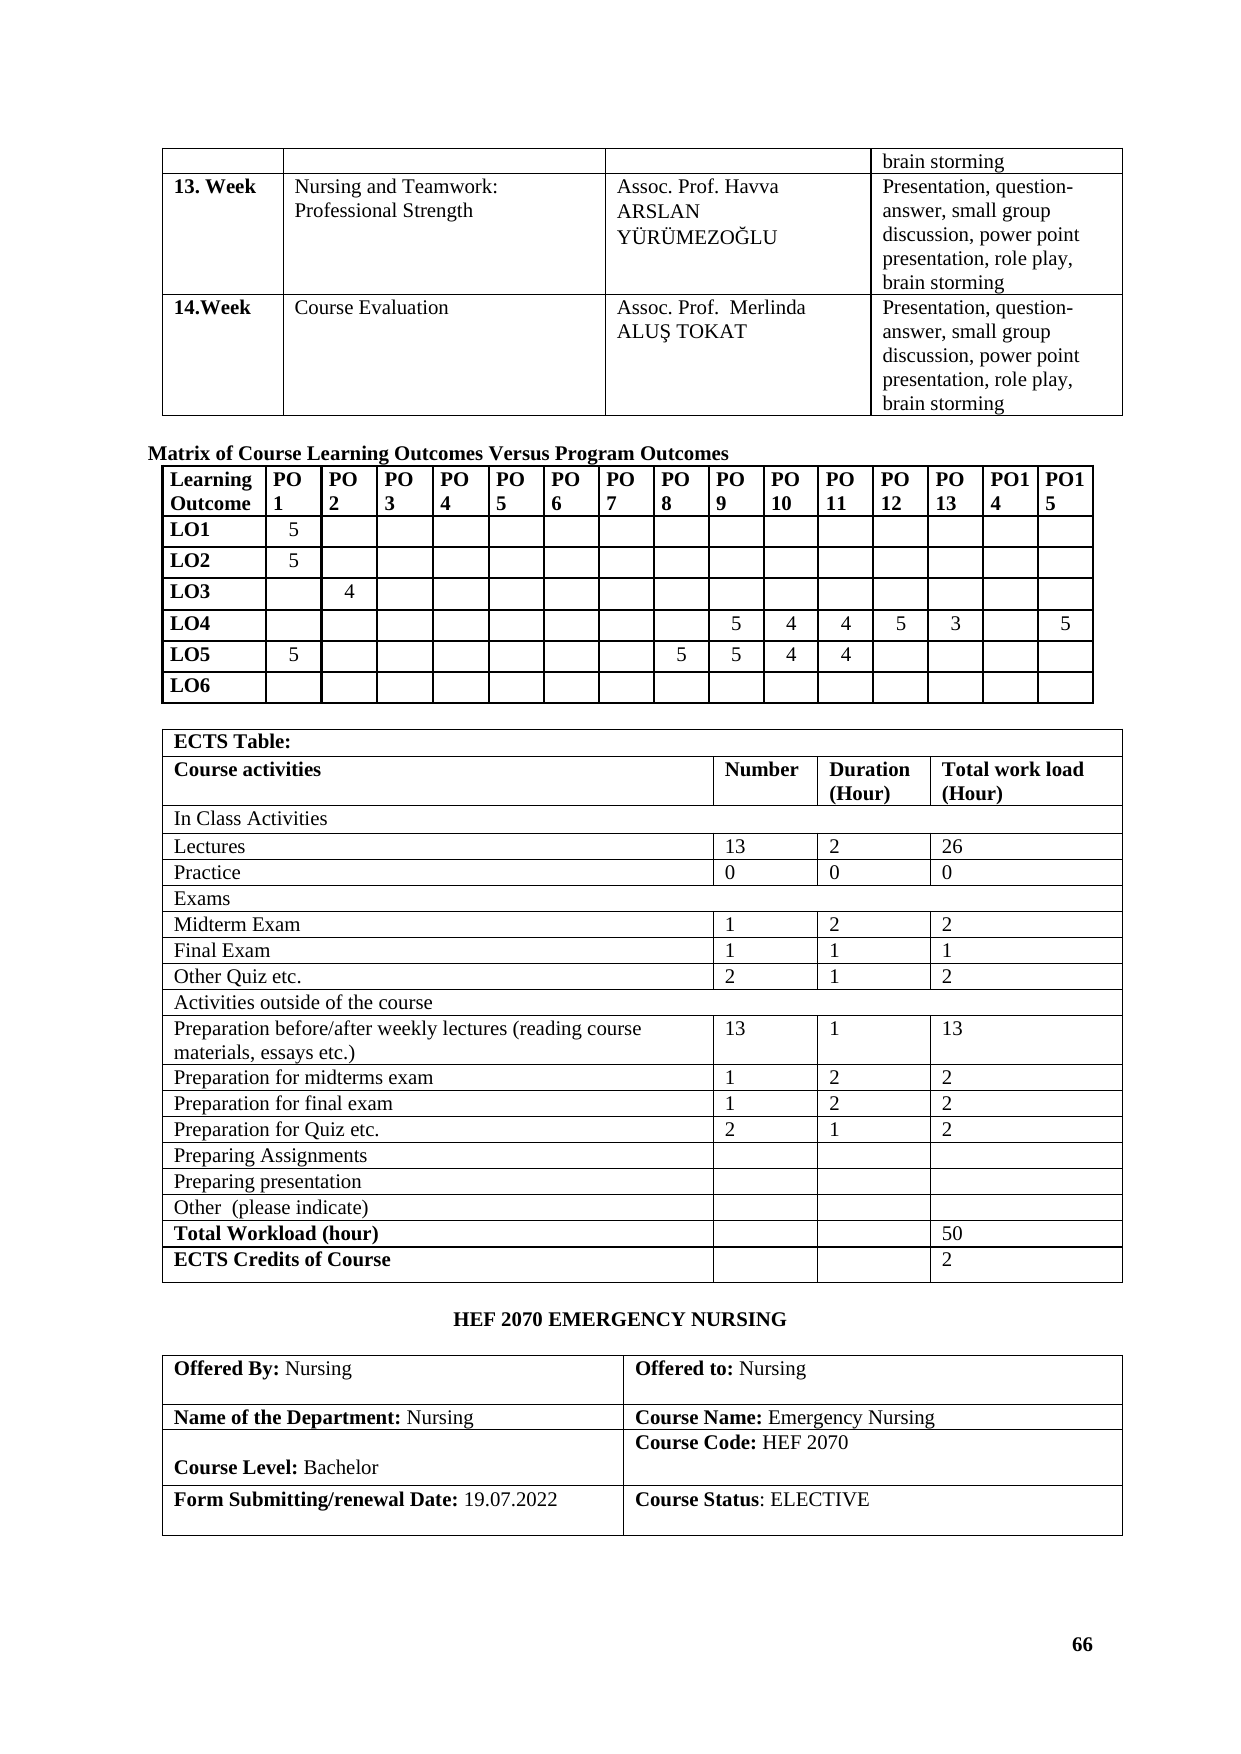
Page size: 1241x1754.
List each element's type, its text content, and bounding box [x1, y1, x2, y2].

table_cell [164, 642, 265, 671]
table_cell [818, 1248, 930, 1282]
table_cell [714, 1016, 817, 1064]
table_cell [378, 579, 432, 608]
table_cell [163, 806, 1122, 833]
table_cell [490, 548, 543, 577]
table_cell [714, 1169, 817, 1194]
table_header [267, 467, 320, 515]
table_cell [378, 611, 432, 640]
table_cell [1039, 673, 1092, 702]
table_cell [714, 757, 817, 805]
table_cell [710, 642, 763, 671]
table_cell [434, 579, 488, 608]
text Matrix of Course Learning Outcomes Versus Program Outcomes [148, 441, 1093, 464]
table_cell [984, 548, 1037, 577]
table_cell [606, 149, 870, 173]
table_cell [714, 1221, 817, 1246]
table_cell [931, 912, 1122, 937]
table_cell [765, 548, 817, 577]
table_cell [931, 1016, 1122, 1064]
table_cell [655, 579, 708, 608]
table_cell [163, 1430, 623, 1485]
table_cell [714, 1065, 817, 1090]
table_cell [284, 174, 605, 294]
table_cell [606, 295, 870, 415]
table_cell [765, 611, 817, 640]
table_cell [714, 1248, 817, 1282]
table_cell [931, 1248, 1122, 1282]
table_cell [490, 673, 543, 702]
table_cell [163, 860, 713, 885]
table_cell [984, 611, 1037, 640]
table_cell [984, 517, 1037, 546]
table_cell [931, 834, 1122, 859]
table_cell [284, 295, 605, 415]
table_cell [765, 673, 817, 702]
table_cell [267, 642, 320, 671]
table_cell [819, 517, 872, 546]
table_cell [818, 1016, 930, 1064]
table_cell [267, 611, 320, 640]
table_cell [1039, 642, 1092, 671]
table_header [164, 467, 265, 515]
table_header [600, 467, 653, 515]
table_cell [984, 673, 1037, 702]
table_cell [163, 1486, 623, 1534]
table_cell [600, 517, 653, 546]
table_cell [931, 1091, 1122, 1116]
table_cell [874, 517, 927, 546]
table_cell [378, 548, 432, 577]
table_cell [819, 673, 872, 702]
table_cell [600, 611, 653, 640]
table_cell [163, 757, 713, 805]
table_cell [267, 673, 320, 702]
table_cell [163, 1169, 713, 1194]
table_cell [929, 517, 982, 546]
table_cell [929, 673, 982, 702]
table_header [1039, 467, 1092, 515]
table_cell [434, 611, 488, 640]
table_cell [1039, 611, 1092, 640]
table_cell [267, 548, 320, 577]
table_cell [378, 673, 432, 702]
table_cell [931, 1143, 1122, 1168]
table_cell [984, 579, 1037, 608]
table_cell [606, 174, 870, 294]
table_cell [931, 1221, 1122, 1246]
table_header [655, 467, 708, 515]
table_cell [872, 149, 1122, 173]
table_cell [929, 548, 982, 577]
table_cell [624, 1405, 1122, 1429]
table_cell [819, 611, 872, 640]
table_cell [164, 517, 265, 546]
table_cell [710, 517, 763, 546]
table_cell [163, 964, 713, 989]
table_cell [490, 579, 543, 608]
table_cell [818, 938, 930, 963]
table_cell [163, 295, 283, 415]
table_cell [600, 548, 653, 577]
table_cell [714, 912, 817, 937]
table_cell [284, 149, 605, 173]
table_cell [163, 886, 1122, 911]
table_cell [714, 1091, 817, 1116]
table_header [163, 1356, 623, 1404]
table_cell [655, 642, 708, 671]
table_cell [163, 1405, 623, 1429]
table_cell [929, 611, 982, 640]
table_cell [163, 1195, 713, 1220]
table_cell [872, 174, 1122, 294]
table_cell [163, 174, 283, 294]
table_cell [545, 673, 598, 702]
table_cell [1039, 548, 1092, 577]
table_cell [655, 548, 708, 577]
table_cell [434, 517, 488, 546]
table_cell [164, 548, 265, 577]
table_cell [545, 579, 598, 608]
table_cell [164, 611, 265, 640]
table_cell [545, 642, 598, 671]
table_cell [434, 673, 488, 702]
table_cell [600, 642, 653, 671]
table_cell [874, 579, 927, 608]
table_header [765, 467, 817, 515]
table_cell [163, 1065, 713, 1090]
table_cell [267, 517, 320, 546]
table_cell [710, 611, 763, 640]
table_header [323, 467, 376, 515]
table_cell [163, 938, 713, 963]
text HEF 2070 EMERGENCY NURSING [148, 1307, 1093, 1331]
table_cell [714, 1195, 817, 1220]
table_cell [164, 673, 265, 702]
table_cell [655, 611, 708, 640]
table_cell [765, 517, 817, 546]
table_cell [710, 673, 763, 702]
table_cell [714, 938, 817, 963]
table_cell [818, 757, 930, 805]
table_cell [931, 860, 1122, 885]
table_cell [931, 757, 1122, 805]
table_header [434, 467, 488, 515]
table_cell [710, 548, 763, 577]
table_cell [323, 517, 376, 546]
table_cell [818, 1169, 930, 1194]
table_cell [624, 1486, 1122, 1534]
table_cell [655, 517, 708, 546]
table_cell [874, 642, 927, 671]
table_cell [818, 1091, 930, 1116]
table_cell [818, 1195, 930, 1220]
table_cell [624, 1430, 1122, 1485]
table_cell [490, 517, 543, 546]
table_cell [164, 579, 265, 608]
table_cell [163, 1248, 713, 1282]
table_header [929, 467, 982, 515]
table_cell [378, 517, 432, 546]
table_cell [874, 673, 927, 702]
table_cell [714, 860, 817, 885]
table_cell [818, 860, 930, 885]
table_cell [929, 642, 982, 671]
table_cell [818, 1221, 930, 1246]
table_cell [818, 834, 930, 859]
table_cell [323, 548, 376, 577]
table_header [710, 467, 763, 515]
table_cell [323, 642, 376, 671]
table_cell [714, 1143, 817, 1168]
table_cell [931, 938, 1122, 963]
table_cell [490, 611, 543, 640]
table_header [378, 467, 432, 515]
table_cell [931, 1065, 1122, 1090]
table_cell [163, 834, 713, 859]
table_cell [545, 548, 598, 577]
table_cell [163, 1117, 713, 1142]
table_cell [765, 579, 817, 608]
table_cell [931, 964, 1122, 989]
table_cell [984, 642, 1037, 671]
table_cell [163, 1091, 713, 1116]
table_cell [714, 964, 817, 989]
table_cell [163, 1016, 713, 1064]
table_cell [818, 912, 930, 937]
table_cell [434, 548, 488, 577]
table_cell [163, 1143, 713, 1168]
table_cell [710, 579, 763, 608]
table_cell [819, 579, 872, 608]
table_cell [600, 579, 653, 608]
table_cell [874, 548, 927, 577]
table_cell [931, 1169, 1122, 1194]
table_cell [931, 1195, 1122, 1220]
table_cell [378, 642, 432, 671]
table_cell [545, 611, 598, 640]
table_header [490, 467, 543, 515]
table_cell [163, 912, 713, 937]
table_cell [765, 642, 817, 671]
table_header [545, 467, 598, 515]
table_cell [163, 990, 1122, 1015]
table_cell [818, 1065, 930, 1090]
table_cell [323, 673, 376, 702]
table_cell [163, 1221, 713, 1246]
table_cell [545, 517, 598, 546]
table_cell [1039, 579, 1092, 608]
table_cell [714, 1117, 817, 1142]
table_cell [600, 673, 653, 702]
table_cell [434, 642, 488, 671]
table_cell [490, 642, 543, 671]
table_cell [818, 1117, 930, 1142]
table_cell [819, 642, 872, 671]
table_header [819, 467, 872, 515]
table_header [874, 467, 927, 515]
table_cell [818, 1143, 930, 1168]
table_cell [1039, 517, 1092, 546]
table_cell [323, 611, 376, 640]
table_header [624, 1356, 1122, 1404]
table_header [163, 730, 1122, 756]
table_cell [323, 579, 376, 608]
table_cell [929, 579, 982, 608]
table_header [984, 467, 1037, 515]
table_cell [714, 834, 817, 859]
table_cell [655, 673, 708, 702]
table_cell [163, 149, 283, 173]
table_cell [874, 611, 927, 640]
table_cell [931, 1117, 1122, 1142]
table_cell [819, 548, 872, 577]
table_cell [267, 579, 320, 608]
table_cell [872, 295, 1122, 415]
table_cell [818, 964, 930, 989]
